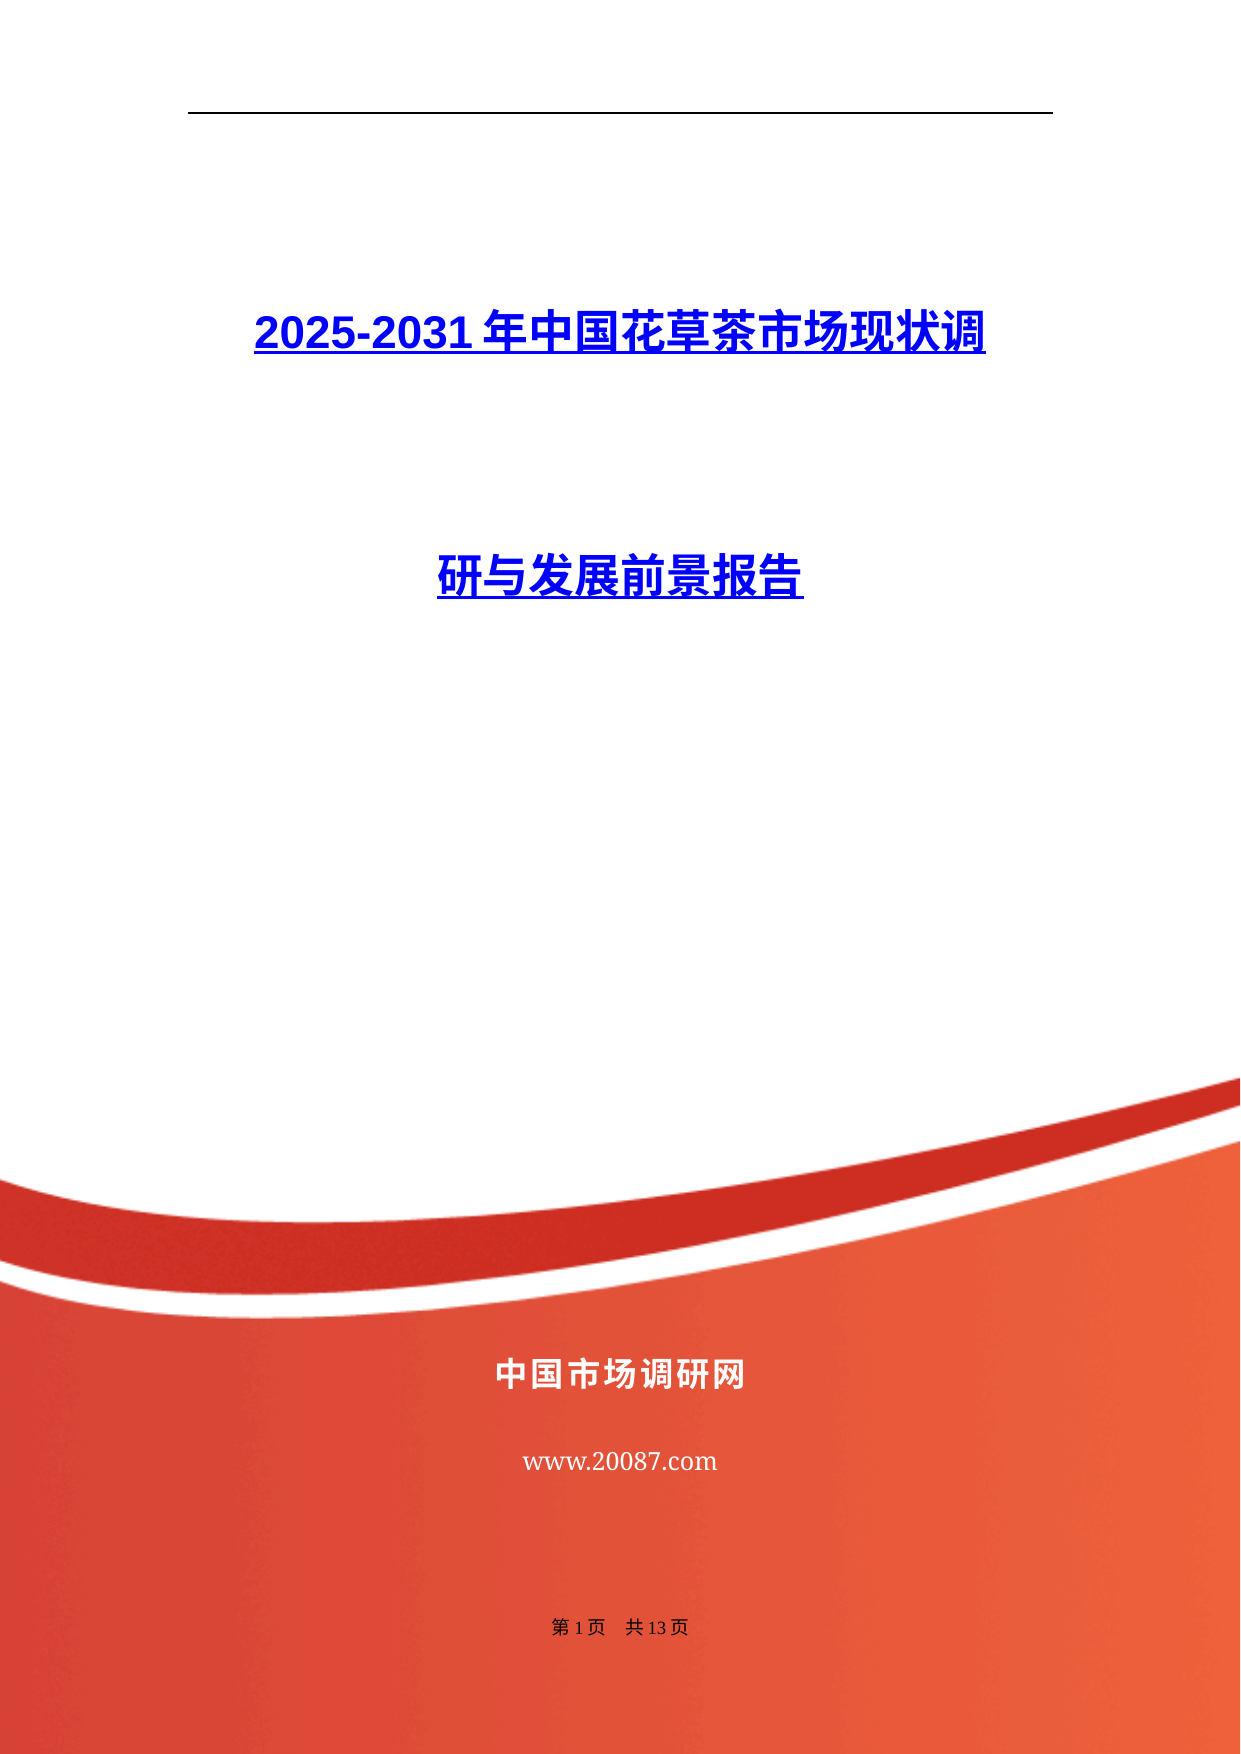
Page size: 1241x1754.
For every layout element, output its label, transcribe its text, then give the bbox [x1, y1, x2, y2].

subtitle 中国市场调研网 [187, 1339, 1053, 1404]
table_header 2025-2031年中国花草茶市场现状调研与发展前景报告 [188, 207, 1053, 773]
text www.20087.com [187, 1428, 1053, 1493]
picture [0, 1006, 1241, 1754]
